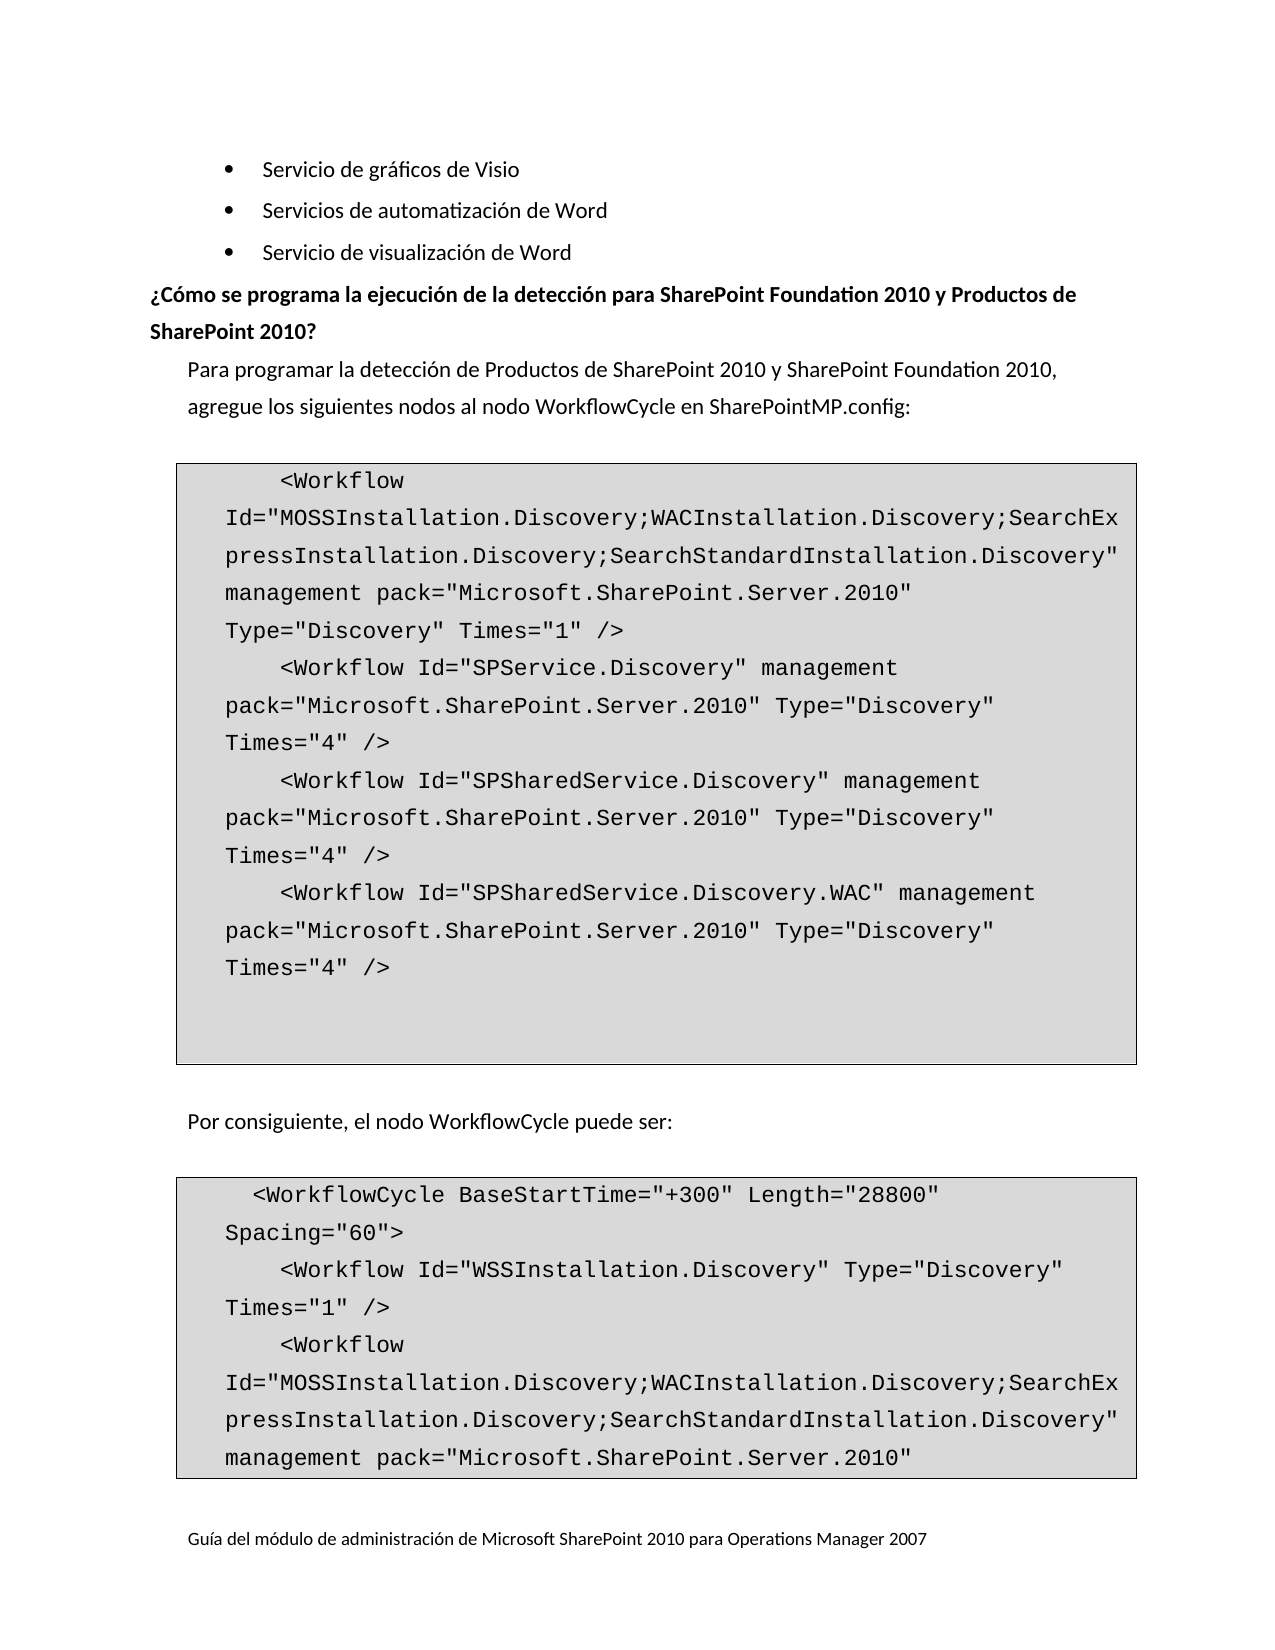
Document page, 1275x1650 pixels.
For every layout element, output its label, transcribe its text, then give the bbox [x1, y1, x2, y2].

table_header <Workflow Id="MOSSInstallation.Discovery;WACInstallation.Discovery;SearchExpressInstallation.Discovery;SearchStandardInstallation.Discovery" management pack="Microsoft.SharePoint.Server.2010" Type="Discovery" Times="1" /> <Workflow Id="SPService.Discovery" management pack="Microsoft.SharePoint.Server.2010" Type="Discovery" Times="4" /> <Workflow Id="SPSharedService.Discovery" management pack="Microsoft.SharePoint.Server.2010" Type="Discovery" Times="4" /> <Workflow Id="SPSharedService.Discovery.WAC" management pack="Microsoft.SharePoint.Server.2010" Type="Discovery" Times="4" /> [177, 464, 1136, 1063]
text Para programar la detección de Productos de SharePoint 2010 y SharePoint Foundation 2010, agregue los siguientes nodos al nodo WorkflowCycle en SharePointMP.config: [187, 350, 1125, 425]
list Servicio de gráficos de Visio [225, 150, 1125, 187]
text Por consiguiente, el nodo WorkflowCycle puede ser: [187, 1102, 1125, 1139]
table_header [177, 1178, 1136, 1478]
list Servicios de automatización de Word [225, 192, 1125, 229]
text ¿Cómo se programa la ejecución de la detección para SharePoint Foundation 2010 y Productos de SharePoint 2010? [150, 275, 1125, 350]
list Servicio de visualización de Word [225, 233, 1125, 271]
